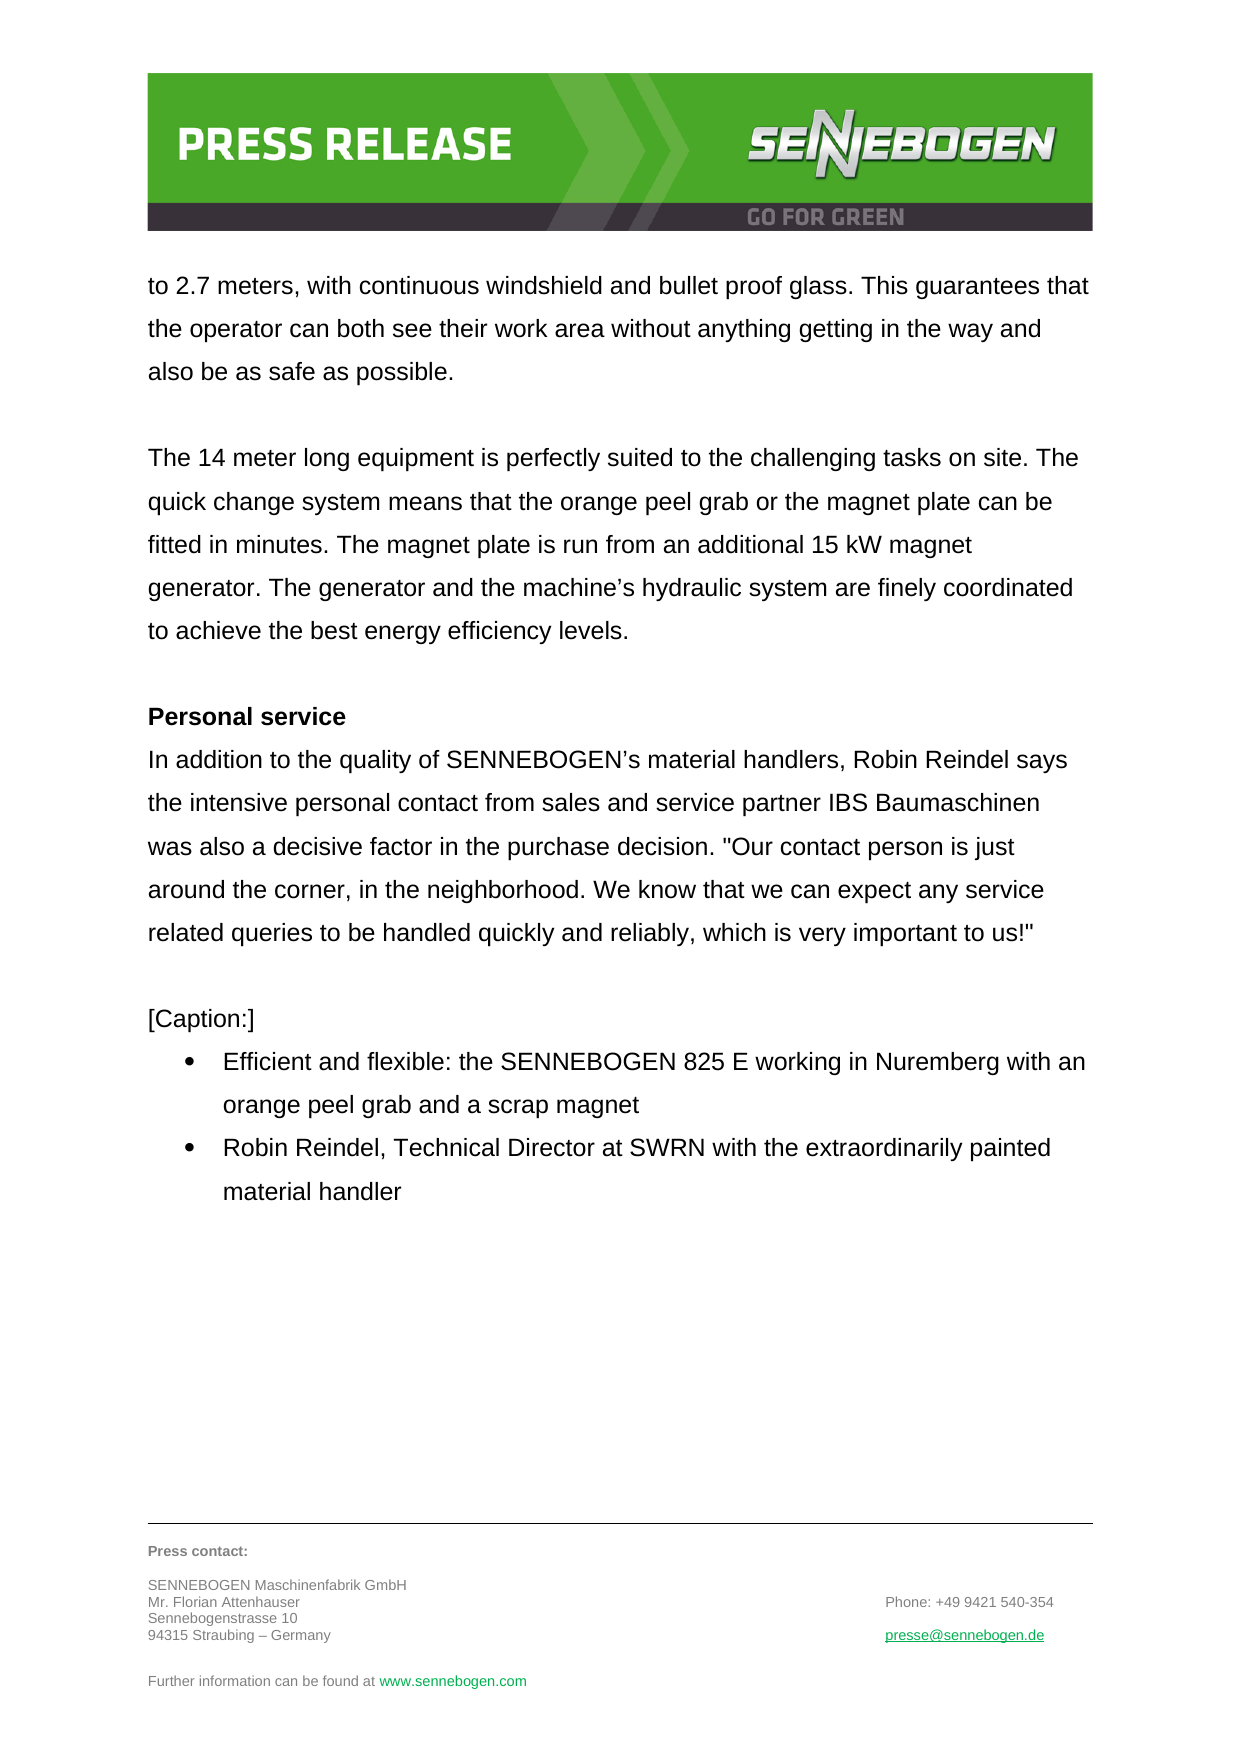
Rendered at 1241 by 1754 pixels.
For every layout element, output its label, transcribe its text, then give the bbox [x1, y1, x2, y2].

picture [147, 73, 1093, 231]
list Efficient and flexible: the SENNEBOGEN 825 E working in Nuremberg with an orange peel grab and a scrap magnet [185, 1047, 1093, 1119]
text In addition to the quality of SENNEBOGEN’s material handlers, Robin Reindel says the intensive personal contact from sales and service partner IBS Baumaschinen was also a decisive factor in the purchase decision. "Our contact person is just around the corner, in the neighborhood. We know that we can expect any service related queries to be handled quickly and reliably, which is very important to us!" [148, 745, 1093, 946]
list Robin Reindel, Technical Director at SWRN with the extraordinarily painted material handler [185, 1133, 1093, 1205]
text The 14 meter long equipment is perfectly suited to the challenging tasks on site. The quick change system means that the orange peel grab or the magnet plate can be fitted in minutes. The magnet plate is run from an additional 15 kW magnet generator. The generator and the machine’s hydraulic system are finely coordinated to achieve the best energy efficiency levels. [148, 443, 1093, 644]
text [Caption:] [148, 1004, 1093, 1033]
text Personal service [148, 702, 1093, 731]
